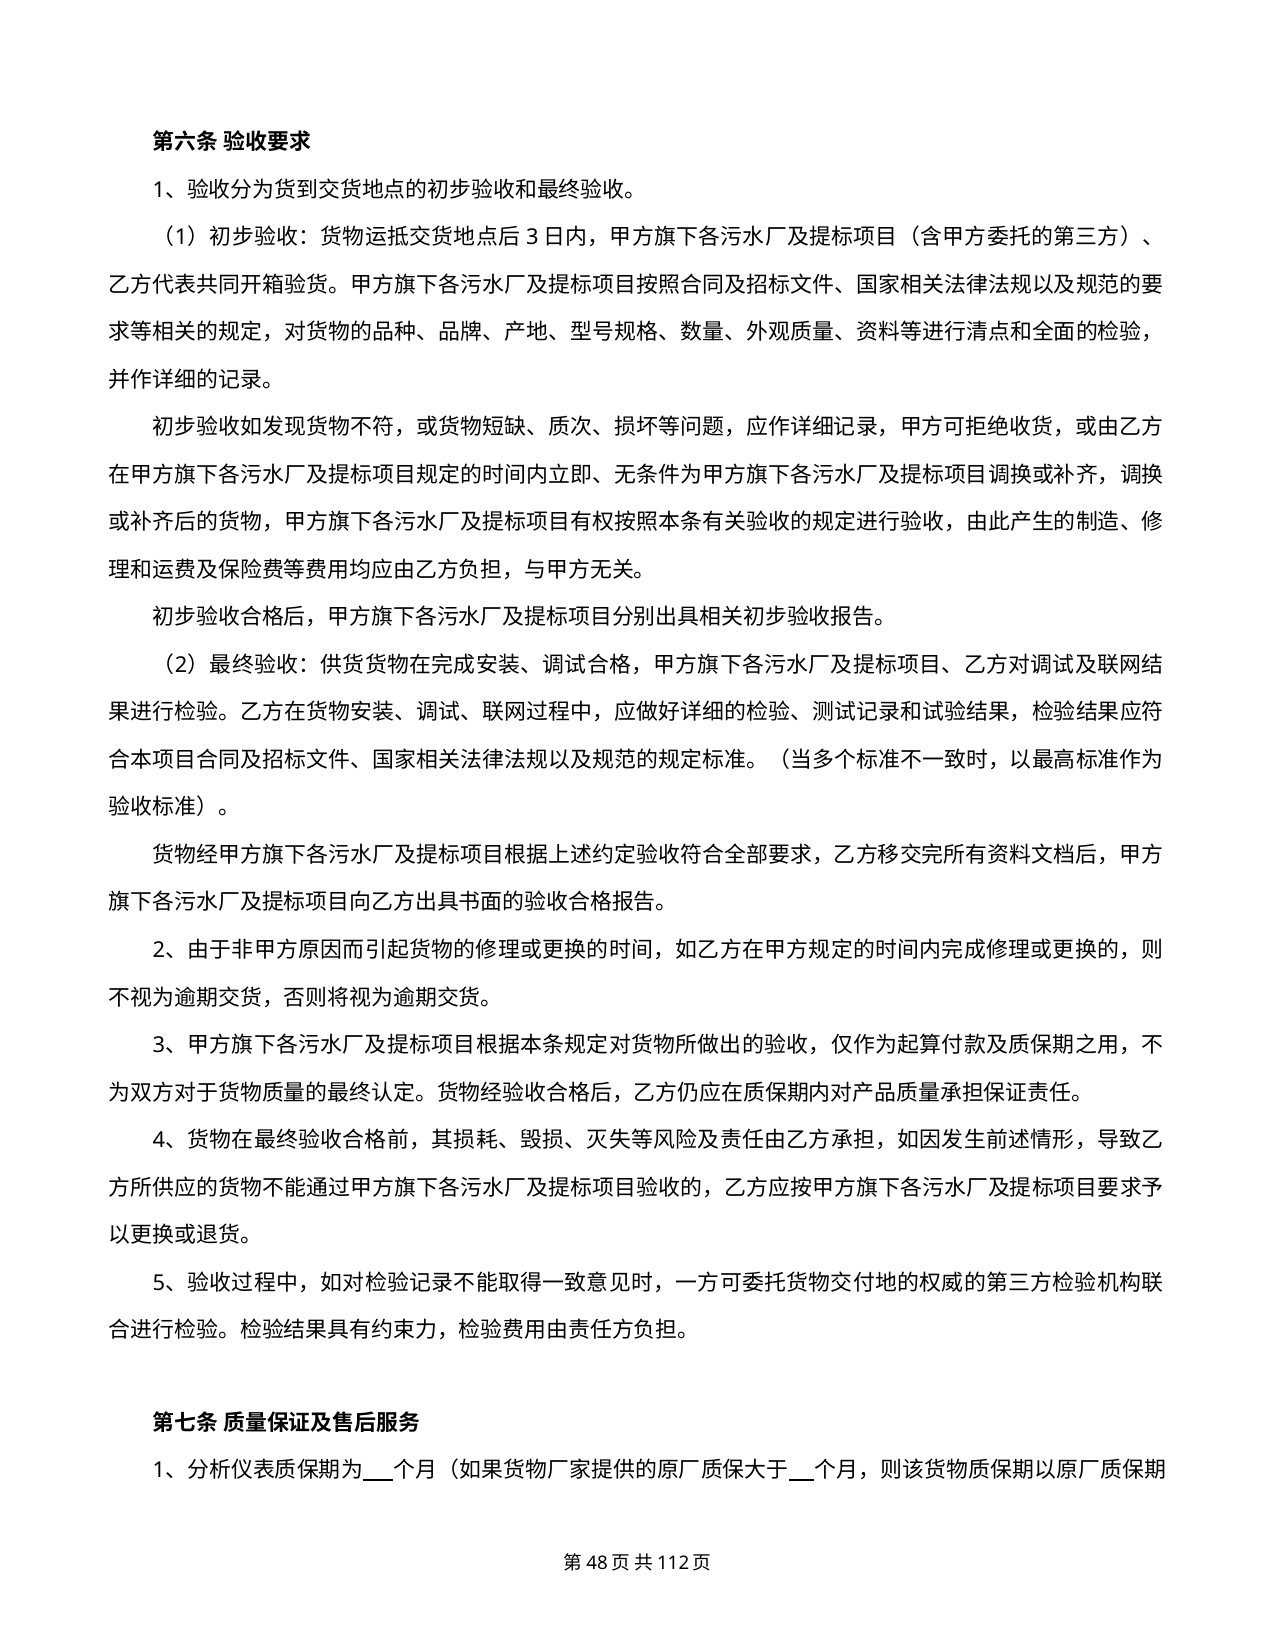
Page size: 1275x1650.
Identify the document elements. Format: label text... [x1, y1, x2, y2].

text 3、甲方旗下各污水厂及提标项目根据本条规定对货物所做出的验收，仅作为起算付款及质保期之用，不为双方对于货物质量的最终认定。货物经验收合格后，乙方仍应在质保期内对产品质量承担保证责任。 [109, 1027, 1166, 1106]
text 1、验收分为货到交货地点的初步验收和最终验收。 [109, 172, 1166, 203]
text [109, 1452, 1166, 1484]
text （2）最终验收：供货货物在完成安装、调试合格，甲方旗下各污水厂及提标项目、乙方对调试及联网结果进行检验。乙方在货物安装、调试、联网过程中，应做好详细的检验、测试记录和试验结果，检验结果应符合本项目合同及招标文件、国家相关法律法规以及规范的规定标准。（当多个标准不一致时，以最高标准作为验收标准）。 [109, 647, 1166, 821]
text 5、验收过程中，如对检验记录不能取得一致意见时，一方可委托货物交付地的权威的第三方检验机构联合进行检验。检验结果具有约束力，检验费用由责任方负担。 [109, 1265, 1166, 1344]
text 4、货物在最终验收合格前，其损耗、毁损、灭失等风险及责任由乙方承担，如因发生前述情形，导致乙方所供应的货物不能通过甲方旗下各污水厂及提标项目验收的，乙方应按甲方旗下各污水厂及提标项目要求予以更换或退货。 [109, 1122, 1166, 1249]
text 第七条 质量保证及售后服务 [109, 1404, 1166, 1436]
text 货物经甲方旗下各污水厂及提标项目根据上述约定验收符合全部要求，乙方移交完所有资料文档后，甲方旗下各污水厂及提标项目向乙方出具书面的验收合格报告。 [109, 837, 1166, 916]
text （1）初步验收：货物运抵交货地点后3日内，甲方旗下各污水厂及提标项目（含甲方委托的第三方）、乙方代表共同开箱验货。甲方旗下各污水厂及提标项目按照合同及招标文件、国家相关法律法规以及规范的要求等相关的规定，对货物的品种、品牌、产地、型号规格、数量、外观质量、资料等进行清点和全面的检验，并作详细的记录。 [109, 219, 1166, 393]
text 初步验收如发现货物不符，或货物短缺、质次、损坏等问题，应作详细记录，甲方可拒绝收货，或由乙方在甲方旗下各污水厂及提标项目规定的时间内立即、无条件为甲方旗下各污水厂及提标项目调换或补齐，调换或补齐后的货物，甲方旗下各污水厂及提标项目有权按照本条有关验收的规定进行验收，由此产生的制造、修理和运费及保险费等费用均应由乙方负担，与甲方无关。 [109, 409, 1166, 583]
text 第六条 验收要求 [109, 124, 1166, 156]
text 2、由于非甲方原因而引起货物的修理或更换的时间，如乙方在甲方规定的时间内完成修理或更换的，则不视为逾期交货，否则将视为逾期交货。 [109, 932, 1166, 1011]
text 初步验收合格后，甲方旗下各污水厂及提标项目分别出具相关初步验收报告。 [109, 599, 1166, 631]
